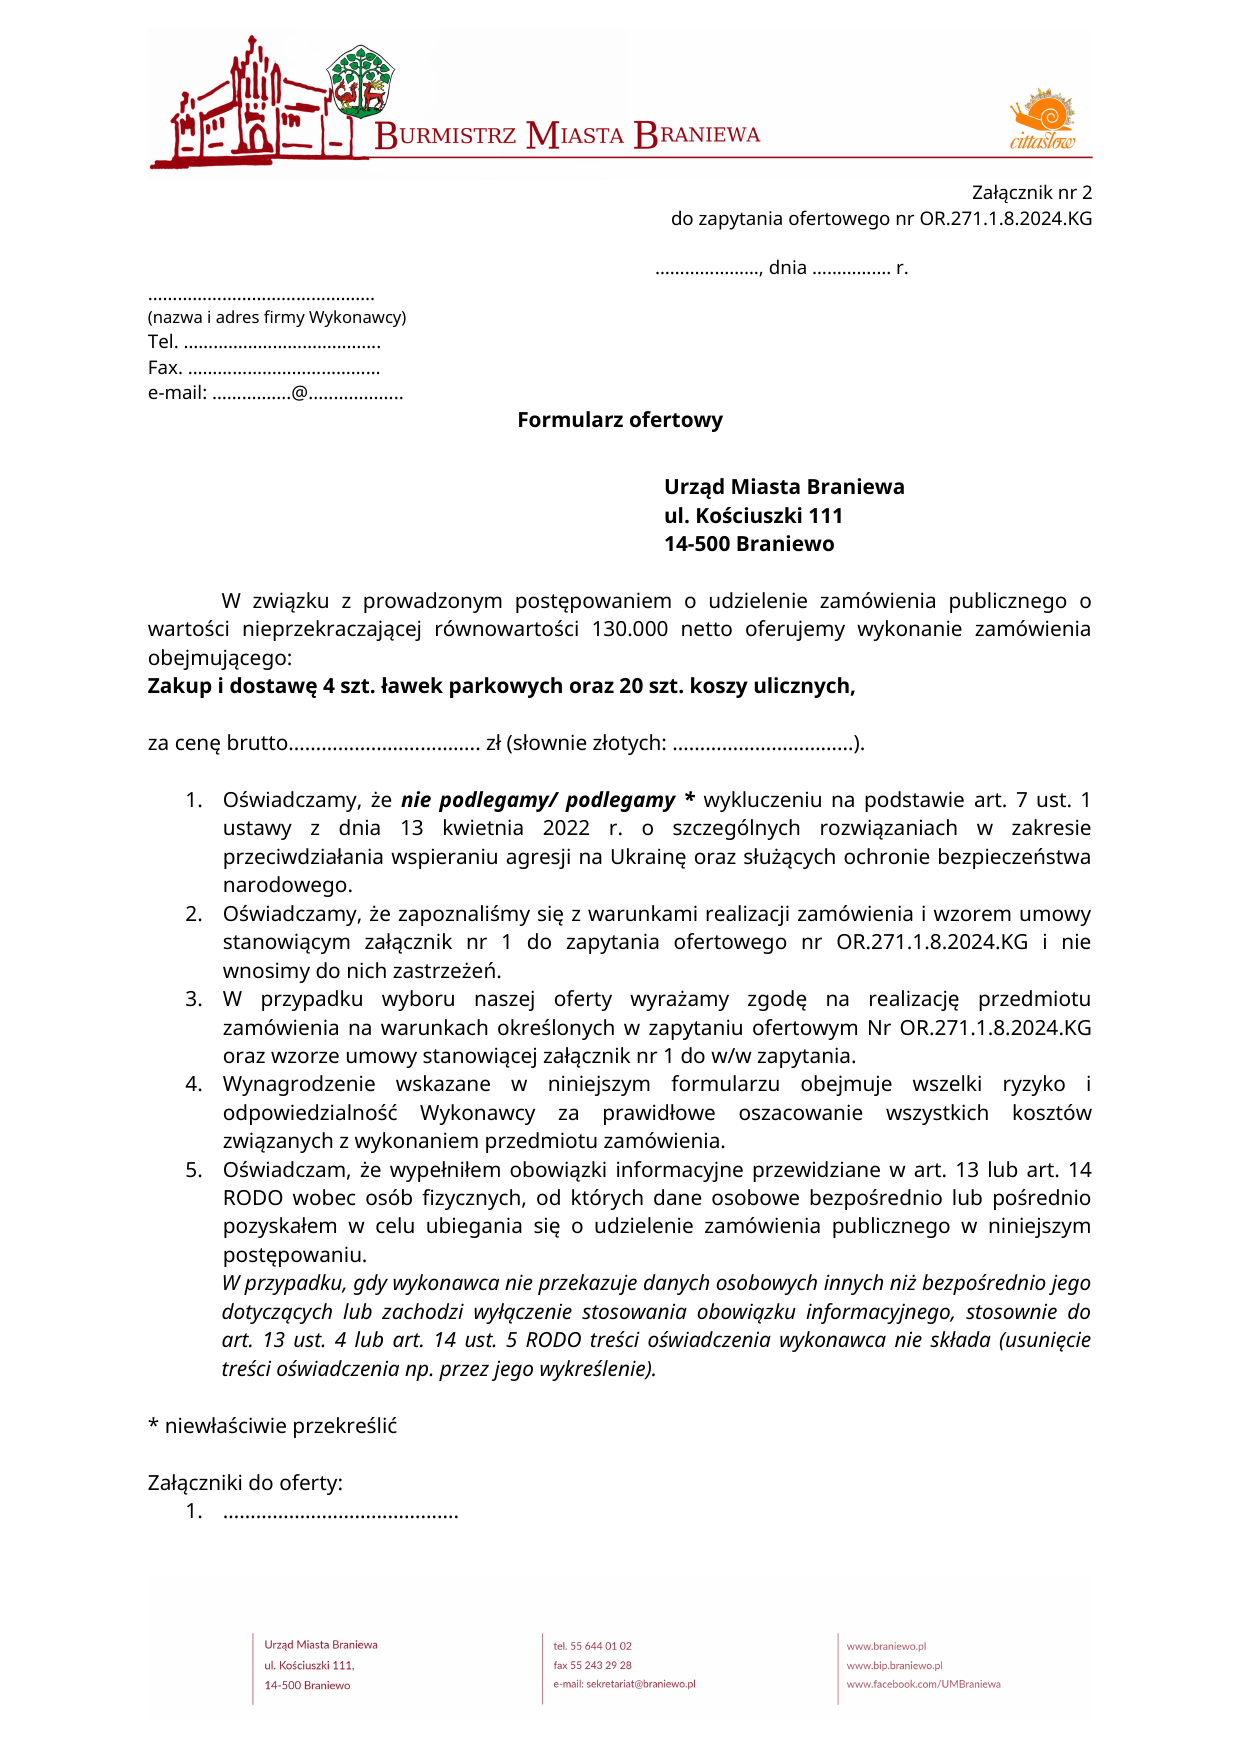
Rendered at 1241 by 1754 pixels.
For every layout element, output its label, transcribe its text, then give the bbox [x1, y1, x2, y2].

list Oświadczamy, że nie podlegamy/ podlegamy * wykluczeniu na podstawie art. 7 ust. 1 ustawy z dnia 13 kwietnia 2022 r. o szczególnych rozwiązaniach w zakresie przeciwdziałania wspieraniu agresji na Ukrainę oraz służących ochronie bezpieczeństwa narodowego. [185, 785, 1093, 899]
text (nazwa i adres firmy Wykonawcy) [148, 306, 1093, 328]
text Formularz ofertowy [159, 405, 1081, 433]
text e-mail: …………....@................... [148, 379, 1093, 405]
text W związku z prowadzonym postępowaniem o udzielenie zamówienia publicznego o wartości nieprzekraczającej równowartości 130.000 netto oferujemy wykonanie zamówienia obejmującego: [148, 586, 1093, 671]
list Wynagrodzenie wskazane w niniejszym formularzu obejmuje wszelki ryzyko i odpowiedzialność Wykonawcy za prawidłowe oszacowanie wszystkich kosztów związanych z wykonaniem przedmiotu zamówienia. [185, 1069, 1093, 1155]
text W przypadku, gdy wykonawca nie przekazuje danych osobowych innych niż bezpośrednio jego dotyczących lub zachodzi wyłączenie stosowania obowiązku informacyjnego, stosownie do art. 13 ust. 4 lub art. 14 ust. 5 RODO treści oświadczenia wykonawca nie składa (usunięcie treści oświadczenia np. przez jego wykreślenie). [221, 1268, 1093, 1382]
list Oświadczamy, że zapoznaliśmy się z warunkami realizacji zamówienia i wzorem umowy stanowiącym załącznik nr 1 do zapytania ofertowego nr OR.271.1.8.2024.KG i nie wnosimy do nich zastrzeżeń. [185, 899, 1093, 984]
text Urząd Miasta Braniewa [148, 472, 1093, 501]
text za cenę brutto…………………………….. zł (słownie złotych: ……………………………). [148, 728, 1093, 757]
list Oświadczam, że wypełniłem obowiązki informacyjne przewidziane w art. 13 lub art. 14 RODO wobec osób fizycznych, od których dane osobowe bezpośrednio lub pośrednio pozyskałem w celu ubiegania się o udzielenie zamówienia publicznego w niniejszym postępowaniu. [185, 1155, 1093, 1268]
text Załącznik nr 2 [148, 180, 1093, 205]
list W przypadku wyboru naszej oferty wyrażamy zgodę na realizację przedmiotu zamówienia na warunkach określonych w zapytaniu ofertowym Nr OR.271.1.8.2024.KG oraz wzorze umowy stanowiącej załącznik nr 1 do w/w zapytania. [185, 984, 1093, 1069]
text Załączniki do oferty: [148, 1468, 1093, 1496]
picture [147, 1575, 1093, 1726]
text …………………, dnia ……………. r. [148, 254, 1093, 280]
list ……………………………………. [185, 1496, 1093, 1524]
text 14-500 Braniewo [148, 529, 1093, 558]
picture [147, 29, 1093, 180]
text do zapytania ofertowego nr OR.271.1.8.2024.KG [148, 205, 1093, 231]
text Tel. …………………………………. [148, 328, 1093, 354]
text ul. Kościuszki 111 [148, 501, 1093, 529]
text * niewłaściwie przekreślić [148, 1411, 1093, 1439]
text ………………………………………. [148, 280, 1093, 306]
text Zakup i dostawę 4 szt. ławek parkowych oraz 20 szt. koszy ulicznych, [148, 671, 1093, 700]
text Fax. ………………………………… [148, 354, 1093, 379]
